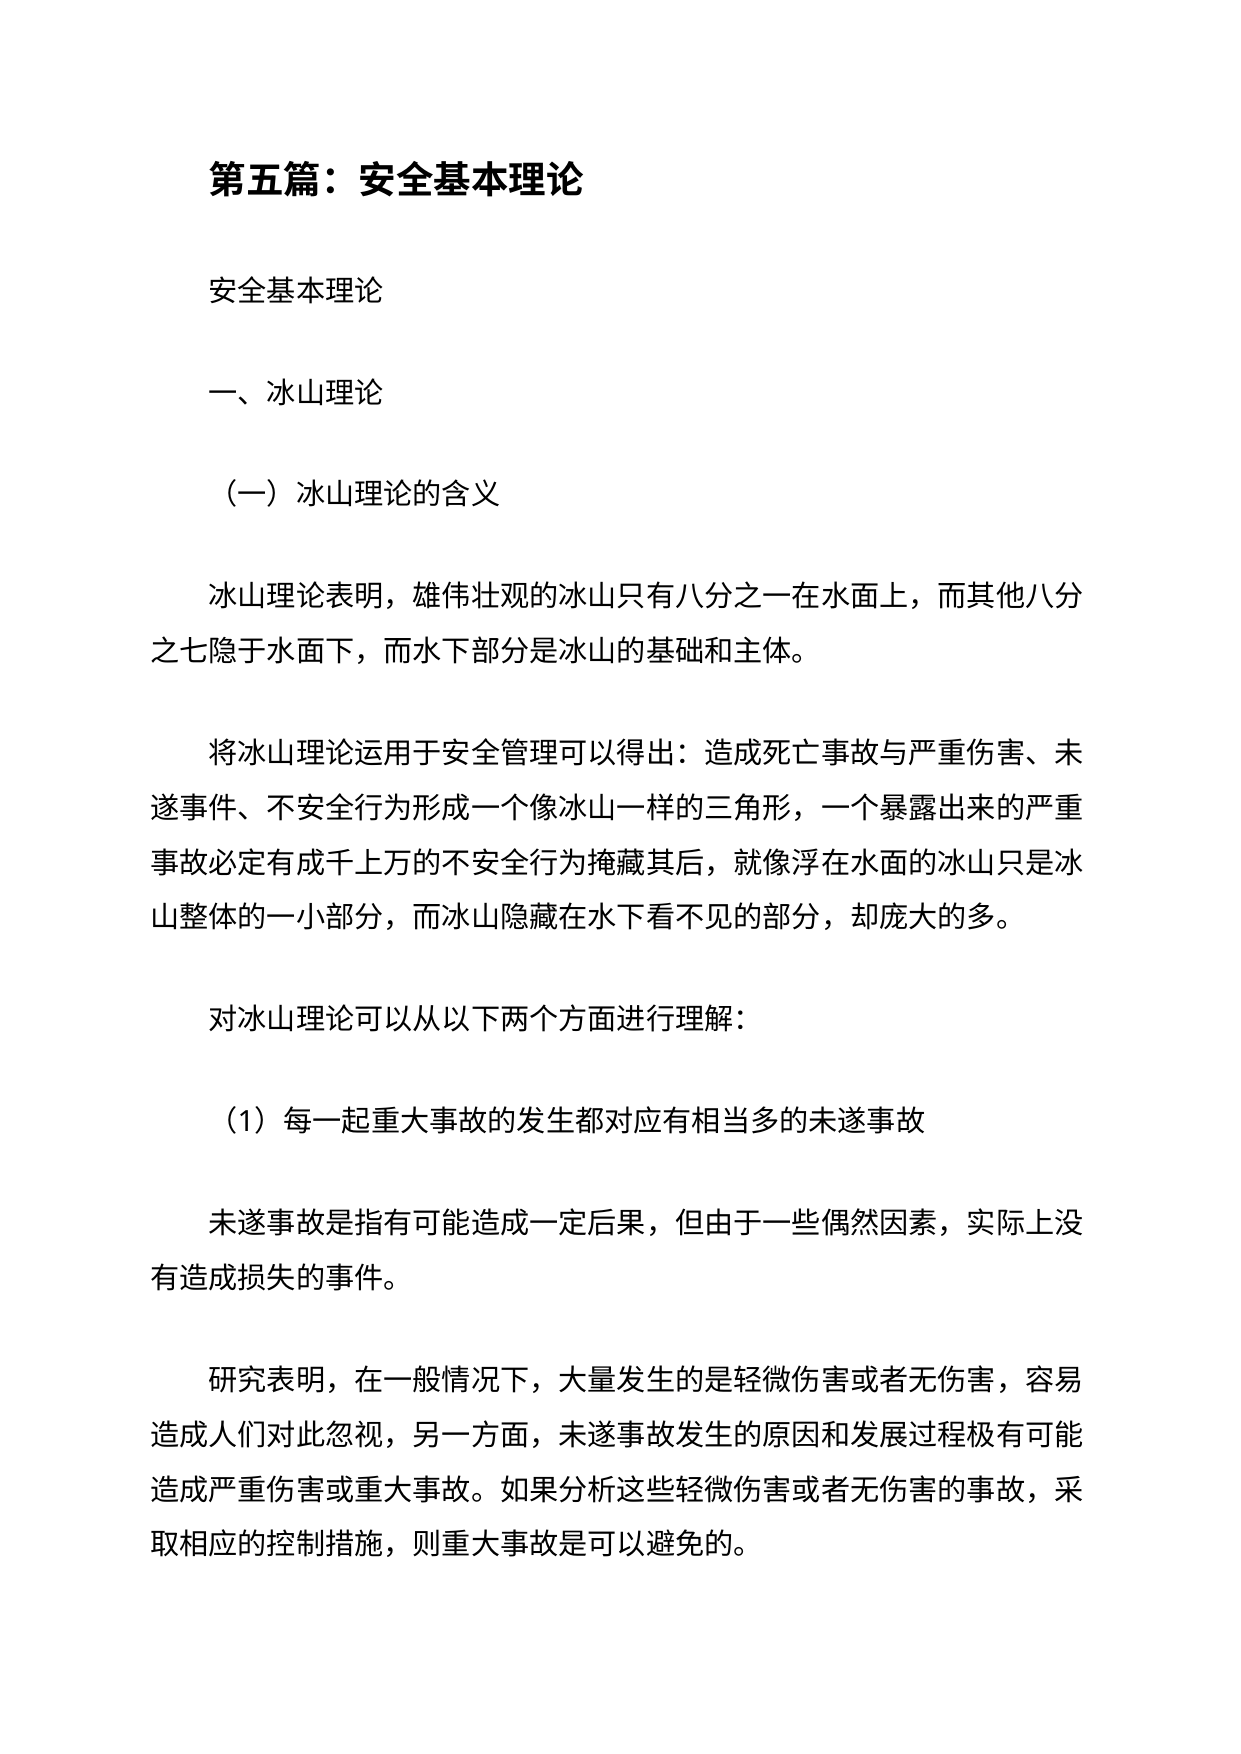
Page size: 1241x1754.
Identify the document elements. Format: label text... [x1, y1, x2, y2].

text 第五篇：安全基本理论 [150, 150, 1090, 204]
text （1）每一起重大事故的发生都对应有相当多的未遂事故 [150, 1098, 1090, 1140]
text 研究表明，在一般情况下，大量发生的是轻微伤害或者无伤害，容易造成人们对此忽视，另一方面，未遂事故发生的原因和发展过程极有可能造成严重伤害或重大事故。如果分析这些轻微伤害或者无伤害的事故，采取相应的控制措施，则重大事故是可以避免的。 [150, 1356, 1090, 1563]
text 对冰山理论可以从以下两个方面进行理解： [150, 996, 1090, 1038]
text 将冰山理论运用于安全管理可以得出：造成死亡事故与严重伤害、未遂事件、不安全行为形成一个像冰山一样的三角形，一个暴露出来的严重事故必定有成千上万的不安全行为掩藏其后，就像浮在水面的冰山只是冰山整体的一小部分，而冰山隐藏在水下看不见的部分，却庞大的多。 [150, 729, 1090, 936]
text 一、冰山理论 [150, 369, 1090, 411]
text 冰山理论表明，雄伟壮观的冰山只有八分之一在水面上，而其他八分之七隐于水面下，而水下部分是冰山的基础和主体。 [150, 573, 1090, 670]
text 安全基本理论 [150, 267, 1090, 310]
text 未遂事故是指有可能造成一定后果，但由于一些偶然因素，实际上没有造成损失的事件。 [150, 1199, 1090, 1297]
text （一）冰山理论的含义 [150, 471, 1090, 513]
